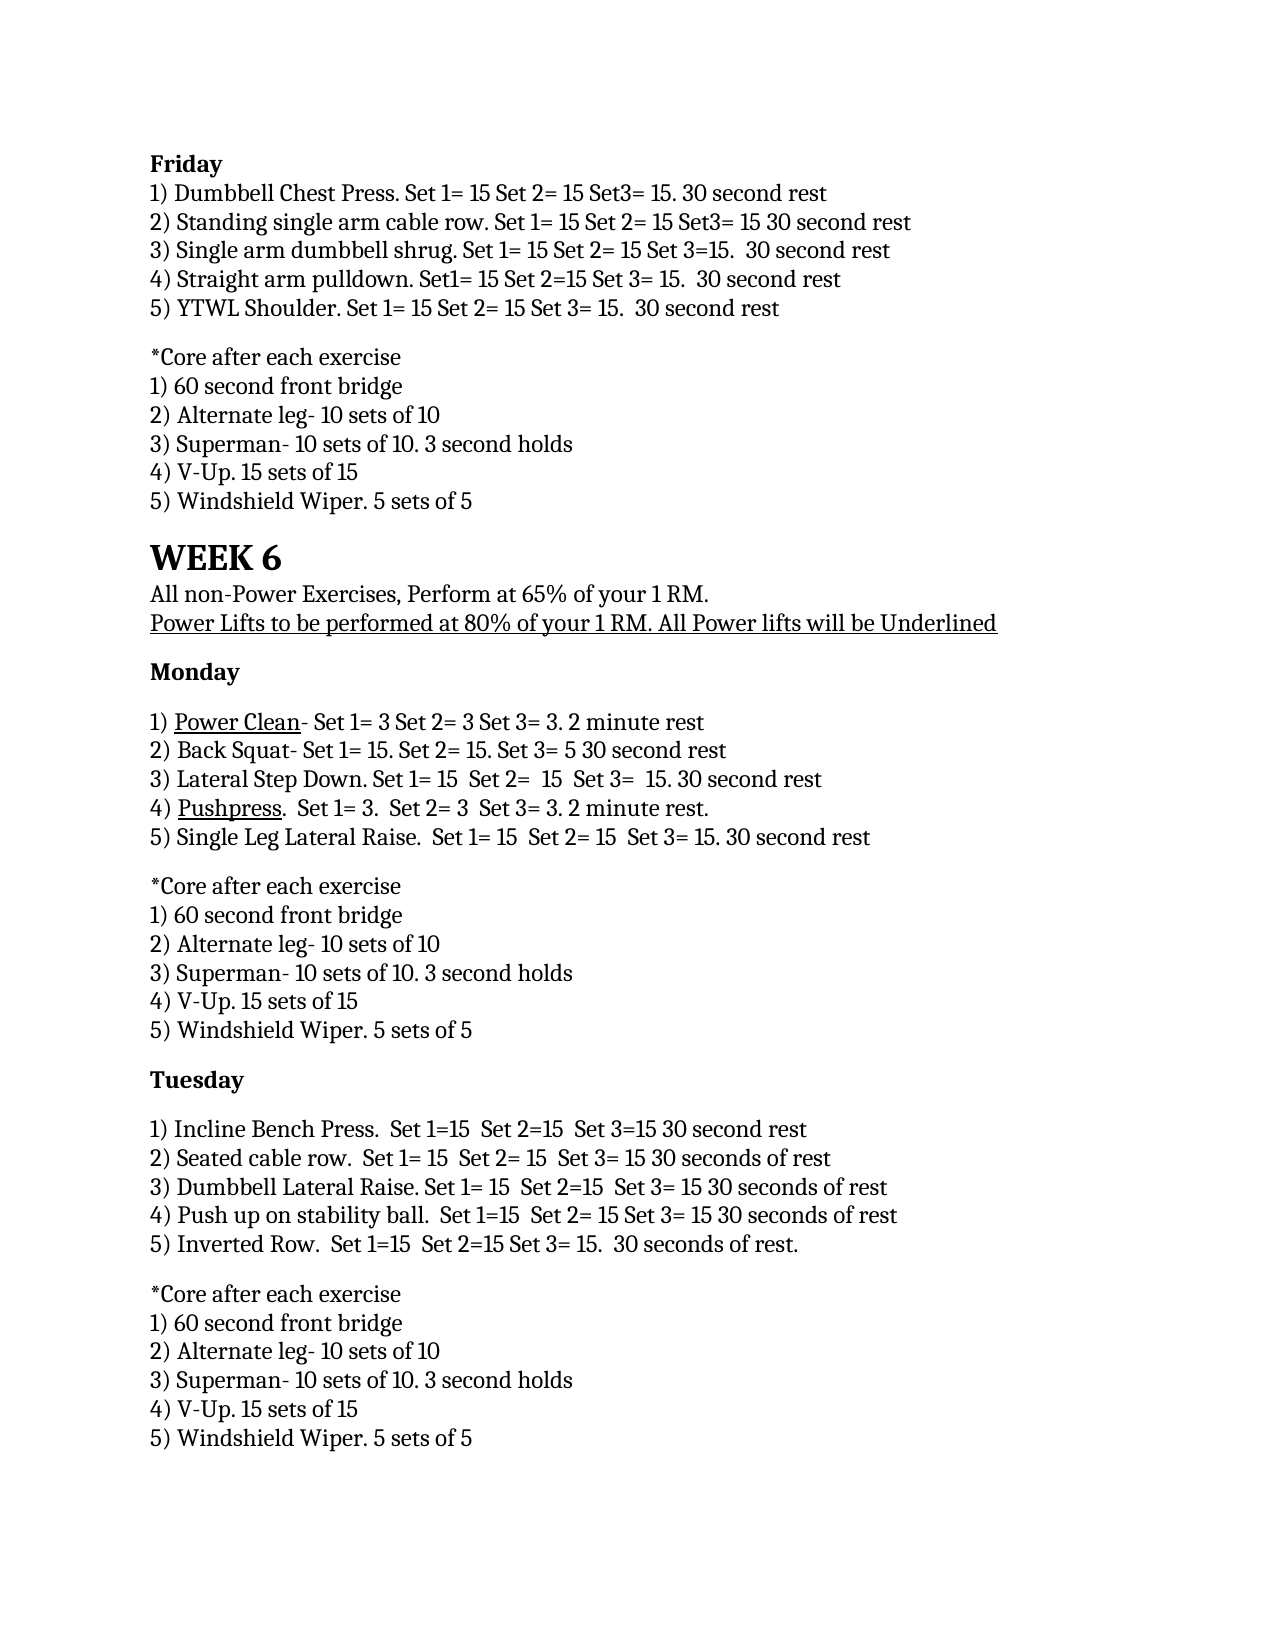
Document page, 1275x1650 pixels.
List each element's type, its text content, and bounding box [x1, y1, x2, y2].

text Friday 1) Dumbbell Chest Press. Set 1= 15 Set 2= 15 Set3= 15. 30 second rest 2) Standing single arm cable row. Set 1= 15 Set 2= 15 Set3= 15 30 second rest 3) Single arm dumbbell shrug. Set 1= 15 Set 2= 15 Set 3=15. 30 second rest 4) Straight arm pulldown. Set1= 15 Set 2=15 Set 3= 15. 30 second rest 5) YTWL Shoulder. Set 1= 15 Set 2= 15 Set 3= 15. 30 second rest [150, 150, 1125, 322]
text 1) Power Clean- Set 1= 3 Set 2= 3 Set 3= 3. 2 minute rest 2) Back Squat- Set 1= 15. Set 2= 15. Set 3= 5 30 second rest 3) Lateral Step Down. Set 1= 15 Set 2= 15 Set 3= 15. 30 second rest 4) Pushpress. Set 1= 3. Set 2= 3 Set 3= 3. 2 minute rest. 5) Single Leg Lateral Raise. Set 1= 15 Set 2= 15 Set 3= 15. 30 second rest [150, 708, 1125, 851]
text 1) Incline Bench Press. Set 1=15 Set 2=15 Set 3=15 30 second rest 2) Seated cable row. Set 1= 15 Set 2= 15 Set 3= 15 30 seconds of rest 3) Dumbbell Lateral Raise. Set 1= 15 Set 2=15 Set 3= 15 30 seconds of rest 4) Push up on stability ball. Set 1=15 Set 2= 15 Set 3= 15 30 seconds of rest 5) Inverted Row. Set 1=15 Set 2=15 Set 3= 15. 30 seconds of rest. [150, 1115, 1125, 1259]
text WEEK 6 All non-Power Exercises, Perform at 65% of your 1 RM. Power Lifts to be performed at 80% of your 1 RM. All Power lifts will be Underlined [150, 537, 1125, 637]
text Monday [150, 658, 1125, 687]
text Tuesday [150, 1066, 1125, 1094]
